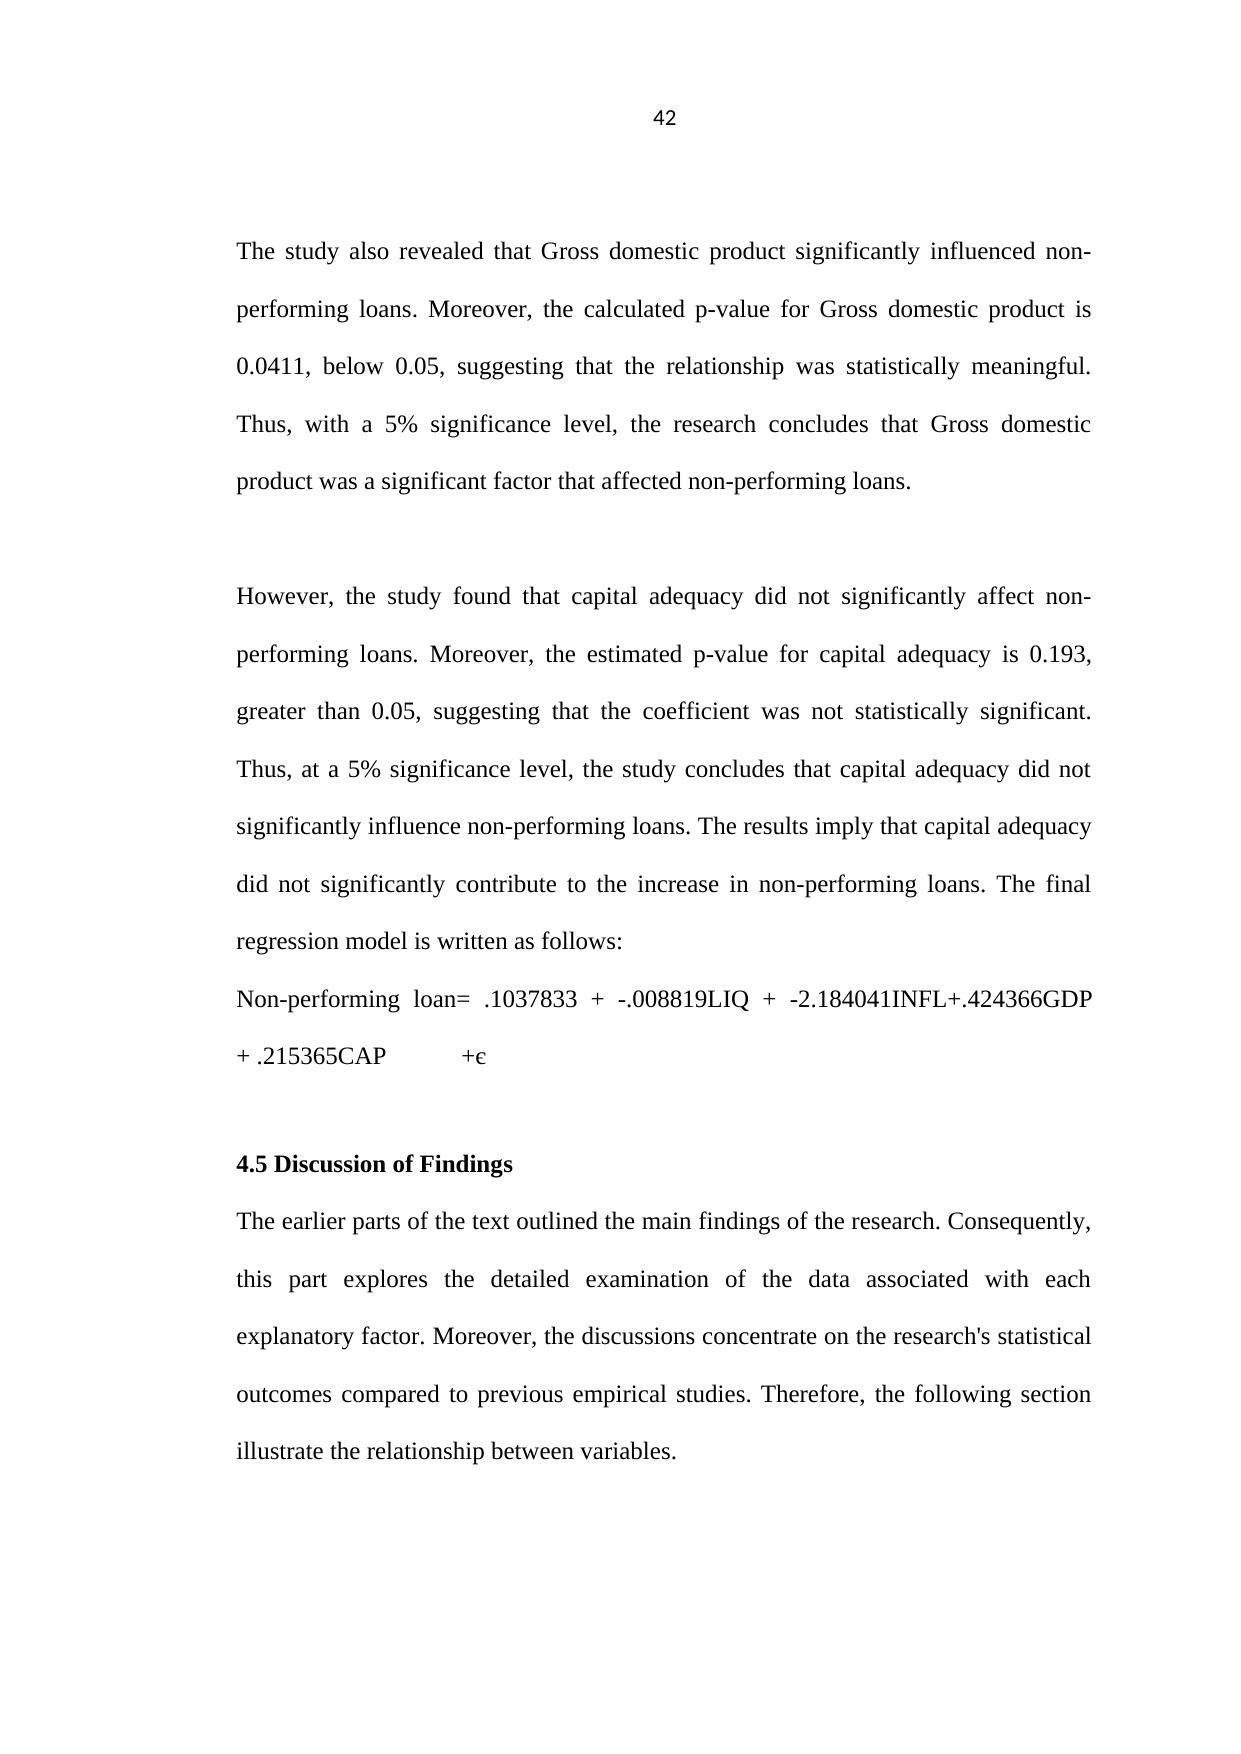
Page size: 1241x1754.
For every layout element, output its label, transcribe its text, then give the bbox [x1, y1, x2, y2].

text The earlier parts of the text outlined the main findings of the research. Consequently, this part explores the detailed examination of the data associated with each explanatory factor. Moreover, the discussions concentrate on the research's statistical outcomes compared to previous empirical studies. Therefore, the following section illustrate the relationship between variables. [236, 1206, 1092, 1465]
text Non-performing loan= .1037833 + -.008819LIQ + -2.184041INFL+.424366GDP + .215365CAP +є [236, 984, 1092, 1070]
subtitle 4.5 Discussion of Findings [236, 1149, 1092, 1177]
text The study also revealed that Gross domestic product significantly influenced non-performing loans. Moreover, the calculated p-value for Gross domestic product is 0.0411, below 0.05, suggesting that the relationship was statistically meaningful. Thus, with a 5% significance level, the research concludes that Gross domestic product was a significant factor that affected non-performing loans. [236, 236, 1092, 495]
text However, the study found that capital adequacy did not significantly affect non-performing loans. Moreover, the estimated p-value for capital adequacy is 0.193, greater than 0.05, suggesting that the coefficient was not statistically significant. Thus, at a 5% significance level, the study concludes that capital adequacy did not significantly influence non-performing loans. The results imply that capital adequacy did not significantly contribute to the increase in non-performing loans. The final regression model is written as follows: [236, 581, 1092, 955]
